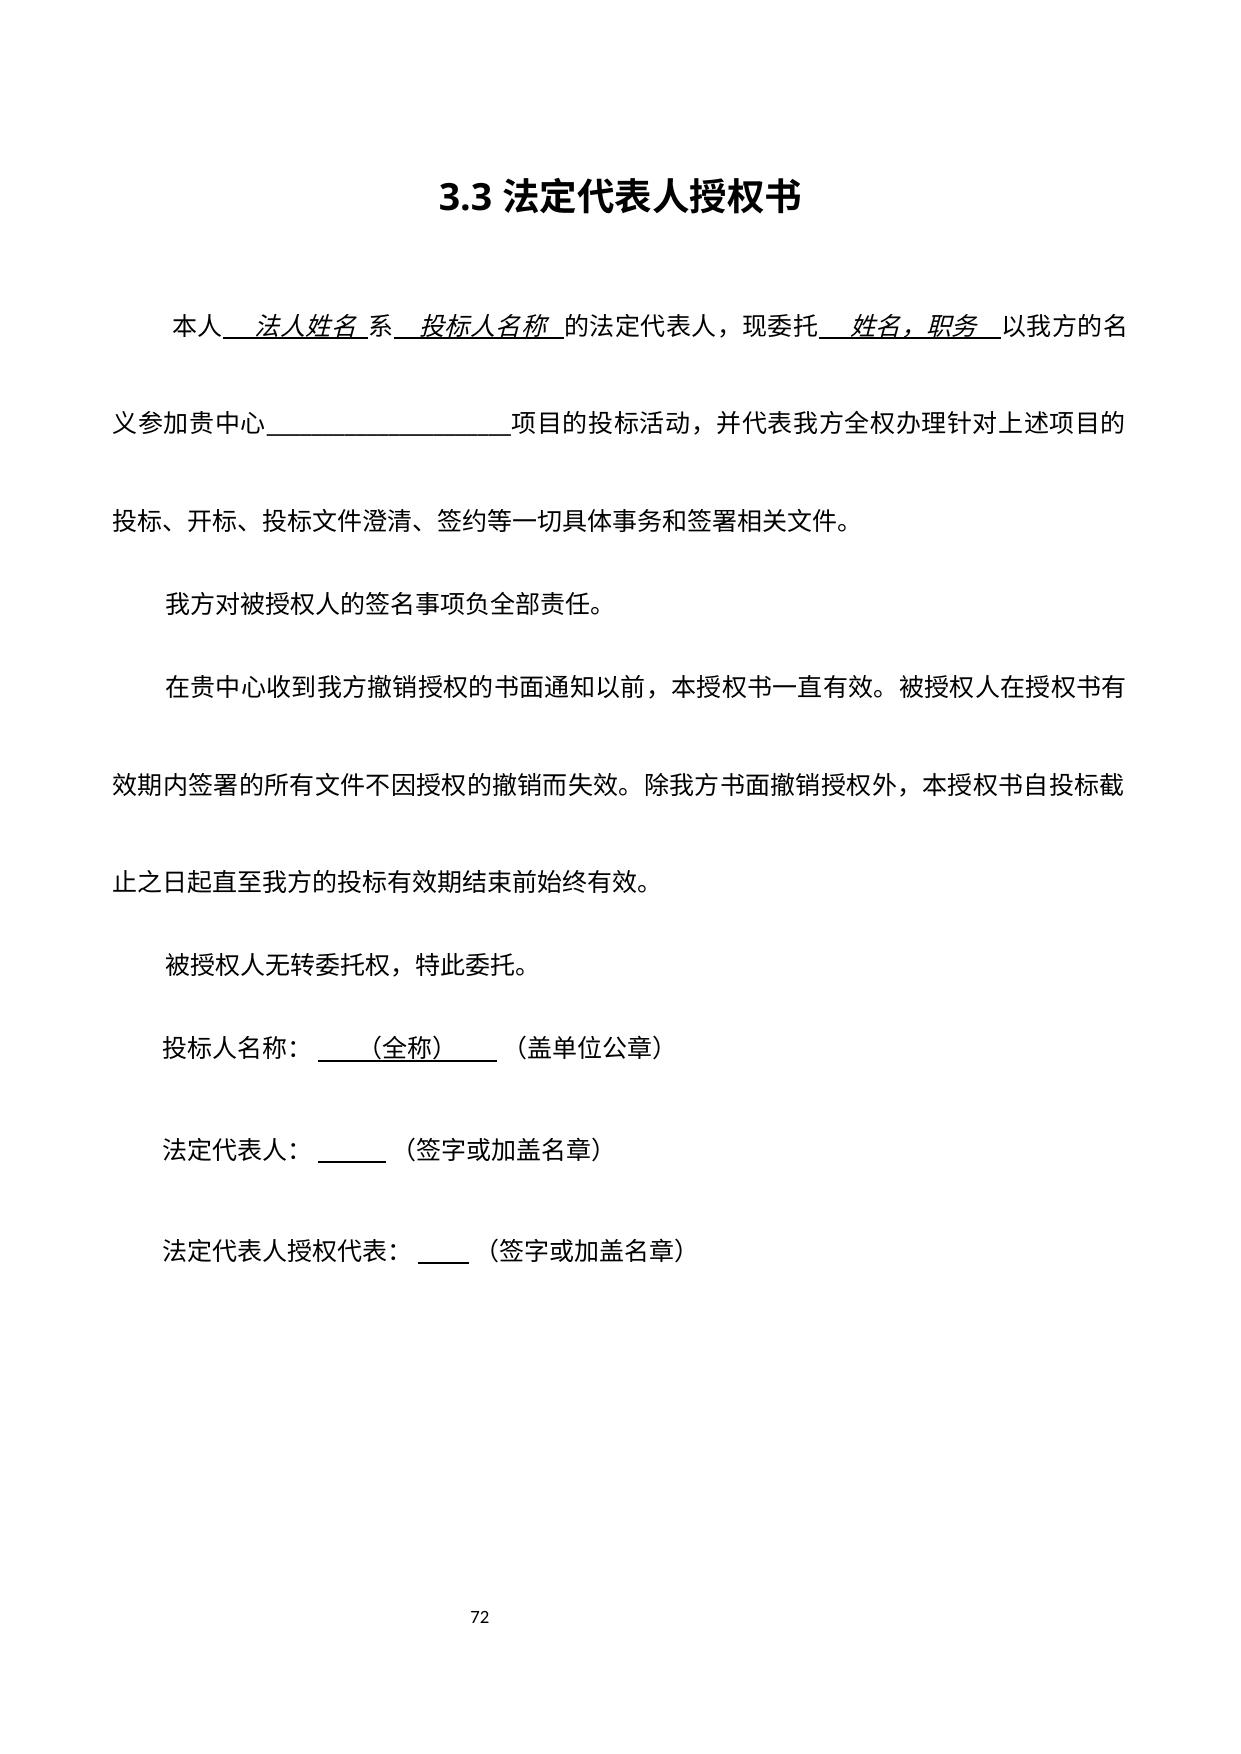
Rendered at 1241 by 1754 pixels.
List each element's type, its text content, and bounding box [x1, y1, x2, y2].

text 我方对被授权人的签名事项负全部责任。 [112, 570, 1128, 635]
text 被授权人无转委托权，特此委托。 [112, 931, 1128, 996]
text 3.3 法定代表人授权书 [112, 162, 1128, 227]
text 投标人名称： （全称） （盖单位公章） [112, 1014, 1128, 1079]
text 法定代表人： （签字或加盖名章） [112, 1116, 1128, 1181]
text 法定代表人授权代表： （签字或加盖名章） [112, 1217, 1128, 1282]
text 本人 法人姓名 系 投标人名称 的法定代表人，现委托 姓名，职务 以我方的名义参加贵中心______________________项目的投标活动，并代表我方全权办理针对上述项目的投标、开标、投标文件澄清、签约等一切具体事务和签署相关文件。 [112, 292, 1128, 552]
text 在贵中心收到我方撤销授权的书面通知以前，本授权书一直有效。被授权人在授权书有效期内签署的所有文件不因授权的撤销而失效。除我方书面撤销授权外，本授权书自投标截止之日起直至我方的投标有效期结束前始终有效。 [112, 653, 1128, 913]
